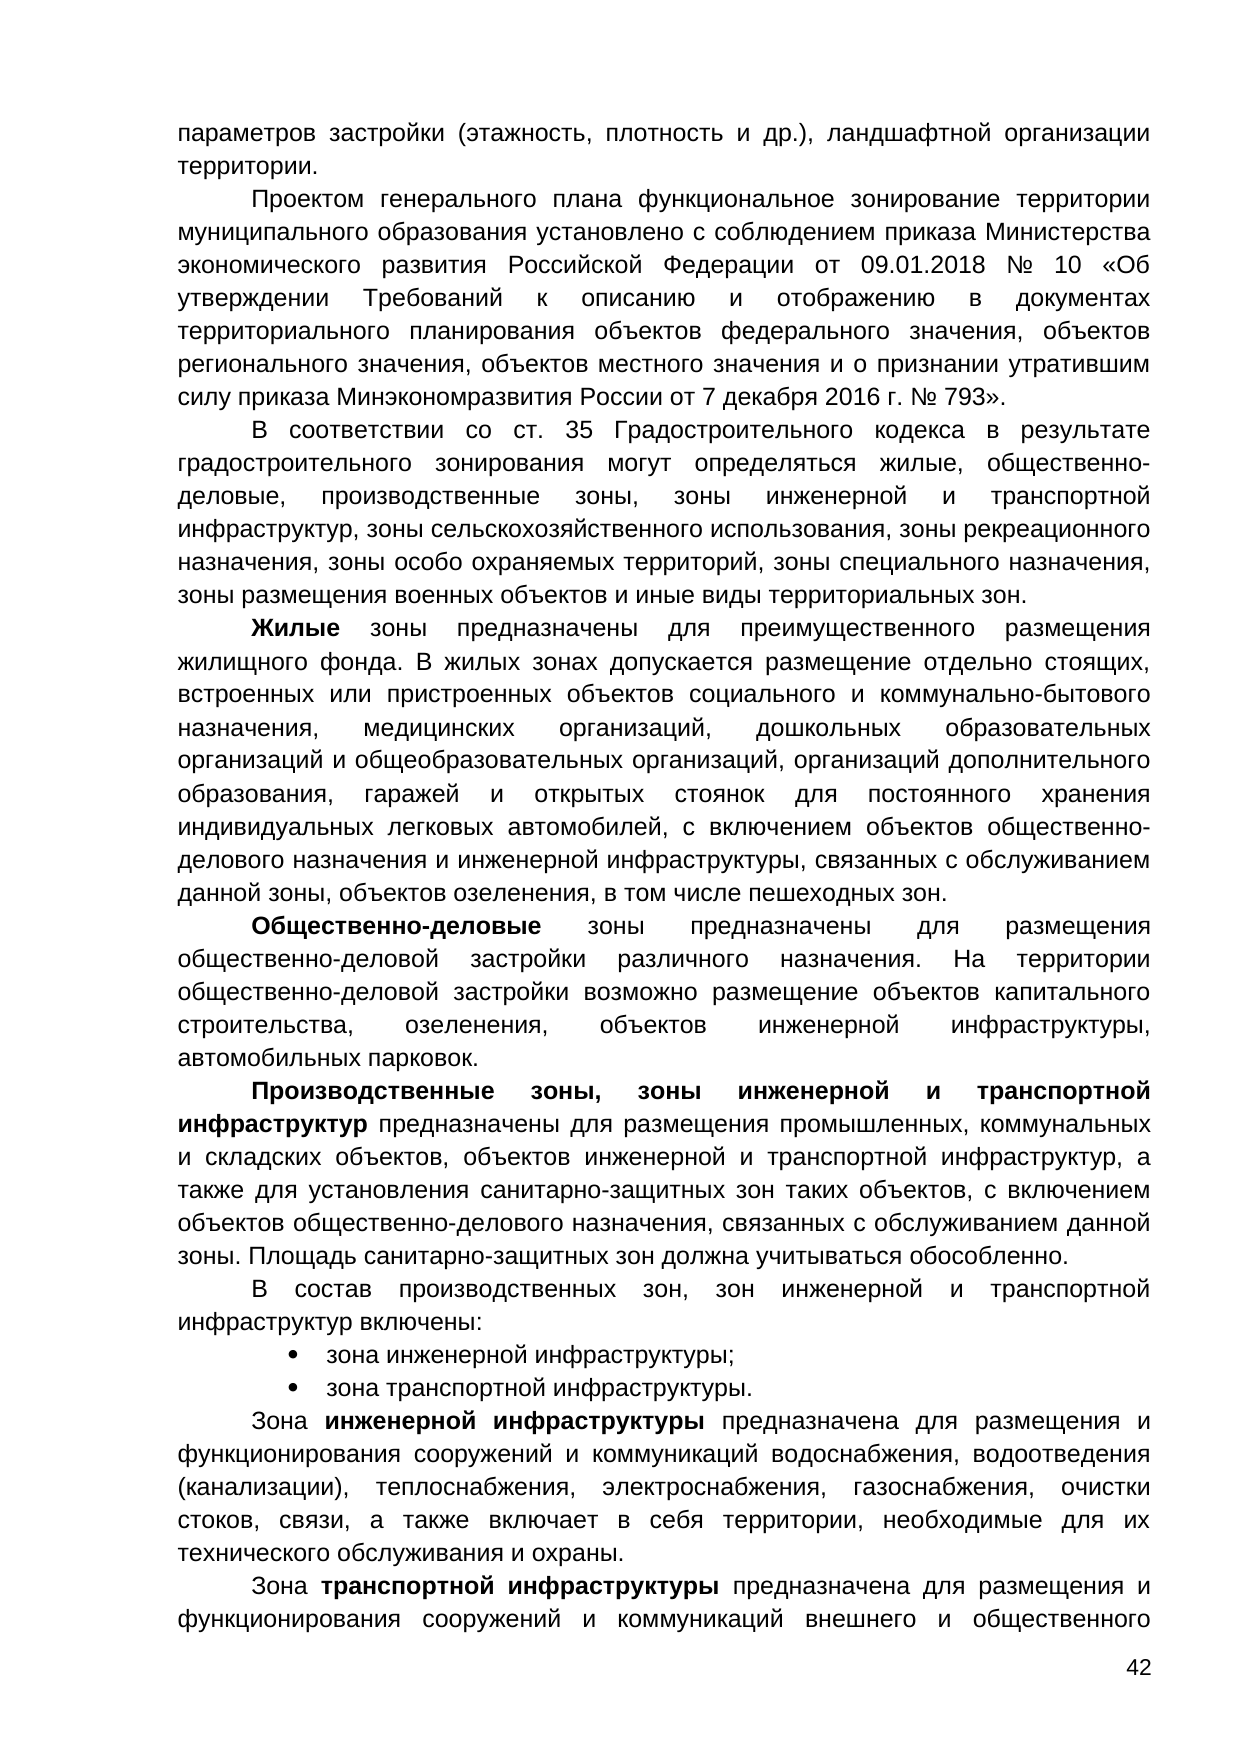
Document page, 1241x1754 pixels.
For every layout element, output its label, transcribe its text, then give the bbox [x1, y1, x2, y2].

text Проектом генерального плана функциональное зонирование территории муниципального образования установлено с соблюдением приказа Министерства экономического развития Российской Федерации от 09.01.2018 № 10 «Об утверждении Требований к описанию и отображению в документах территориального планирования объектов федерального значения, объектов регионального значения, объектов местного значения и о признании утратившим силу приказа Минэкономразвития России от 7 декабря 2016 г. № 793». [177, 184, 1152, 411]
text В соответствии со ст. 35 Градостроительного кодекса в результате градостроительного зонирования могут определяться жилые, общественно-деловые, производственные зоны, зоны инженерной и транспортной инфраструктур, зоны сельскохозяйственного использования, зоны рекреационного назначения, зоны особо охраняемых территорий, зоны специального назначения, зоны размещения военных объектов и иные виды территориальных зон. [177, 415, 1152, 609]
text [177, 1571, 1152, 1633]
list зона инженерной инфраструктуры; [288, 1340, 1152, 1369]
text Общественно-деловые зоны предназначены для размещения общественно-деловой застройки различного назначения. На территории общественно-деловой застройки возможно размещение объектов капитального строительства, озеленения, объектов инженерной инфраструктуры, автомобильных парковок. [177, 911, 1152, 1071]
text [177, 118, 1152, 180]
text В состав производственных зон, зон инженерной и транспортной инфраструктур включены: [177, 1274, 1152, 1336]
list зона транспортной инфраструктуры. [288, 1373, 1152, 1402]
text Зона инженерной инфраструктуры предназначена для размещения и функционирования сооружений и коммуникаций водоснабжения, водоотведения (канализации), теплоснабжения, электроснабжения, газоснабжения, очистки стоков, связи, а также включает в себя территории, необходимые для их технического обслуживания и охраны. [177, 1406, 1152, 1567]
text Жилые зоны предназначены для преимущественного размещения жилищного фонда. В жилых зонах допускается размещение отдельно стоящих, встроенных или пристроенных объектов социального и коммунально-бытового назначения, медицинских организаций, дошкольных образовательных организаций и общеобразовательных организаций, организаций дополнительного образования, гаражей и открытых стоянок для постоянного хранения индивидуальных легковых автомобилей, с включением объектов общественно-делового назначения и инженерной инфраструктуры, связанных с обслуживанием данной зоны, объектов озеленения, в том числе пешеходных зон. [177, 613, 1152, 906]
text Производственные зоны, зоны инженерной и транспортной инфраструктур предназначены для размещения промышленных, коммунальных и складских объектов, объектов инженерной и транспортной инфраструктур, а также для установления санитарно-защитных зон таких объектов, с включением объектов общественно-делового назначения, связанных с обслуживанием данной зоны. Площадь санитарно-защитных зон должна учитываться обособленно. [177, 1076, 1152, 1269]
